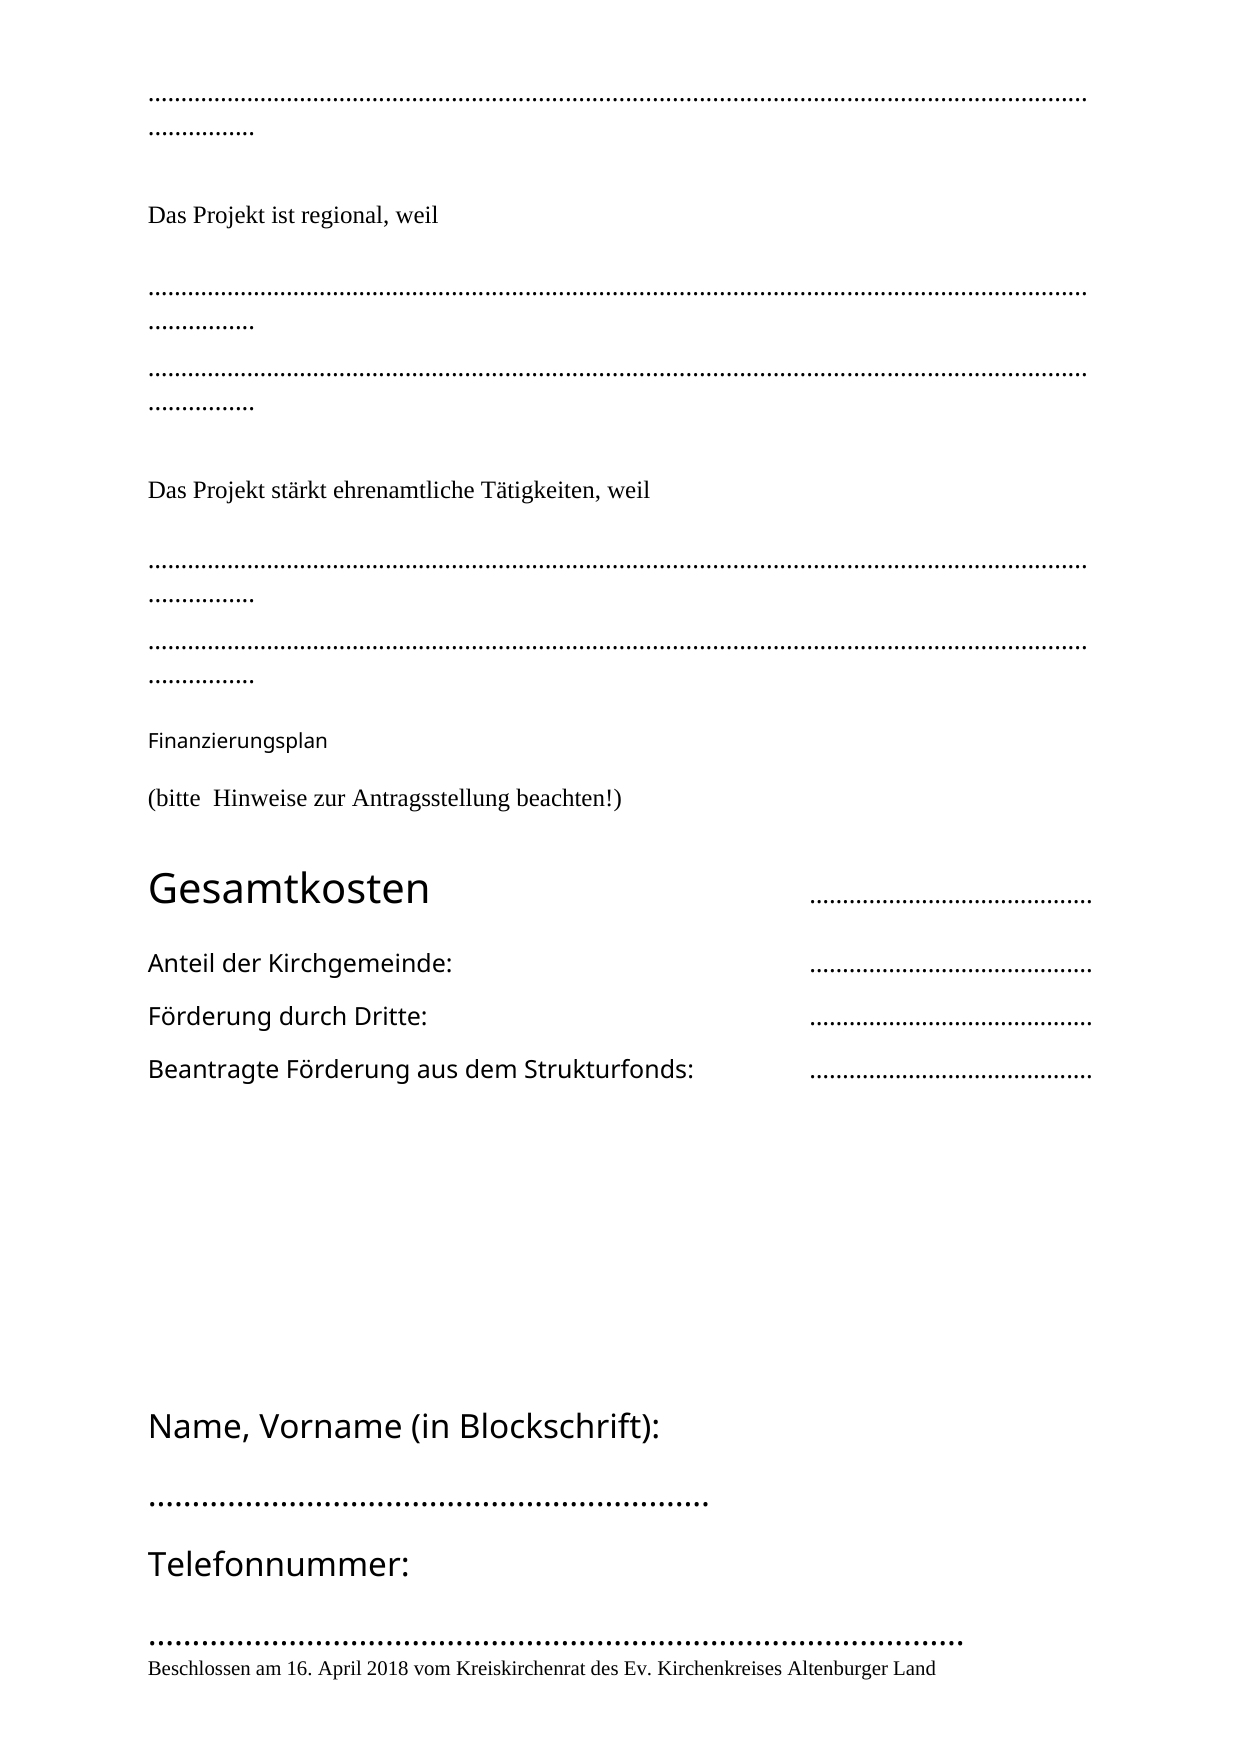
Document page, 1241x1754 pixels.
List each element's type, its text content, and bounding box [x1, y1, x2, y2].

text ………………………………………................................................................................................................ [148, 516, 1093, 610]
text Förderung durch Dritte: ……………………………………. [148, 999, 1093, 1033]
text ………………………………………................................................................................................................ [148, 623, 1093, 691]
text ………………………………………................................................................................................................ [148, 349, 1093, 418]
text Das Projekt stärkt ehrenamtliche Tätigkeiten, weil [148, 475, 1093, 504]
text (bitte Hinweise zur Antragsstellung beachten!) [148, 783, 1093, 812]
text Das Projekt ist regional, weil [148, 201, 1093, 229]
text ………………………………………................................................................................................................ [148, 229, 1093, 337]
text Telefonnummer: ………………………………………………………………………………… [148, 1541, 1093, 1655]
text Beantragte Förderung aus dem Strukturfonds: ……………………………………. [148, 1052, 1093, 1086]
text Finanzierungsplan [148, 726, 1093, 754]
text Gesamtkosten ……………………………………. [148, 859, 1093, 915]
text Name, Vorname (in Blockschrift): ………………………………………………………. [148, 1403, 1093, 1516]
text Anteil der Kirchgemeinde: ……………………………………. [148, 946, 1093, 980]
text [148, 75, 1093, 143]
